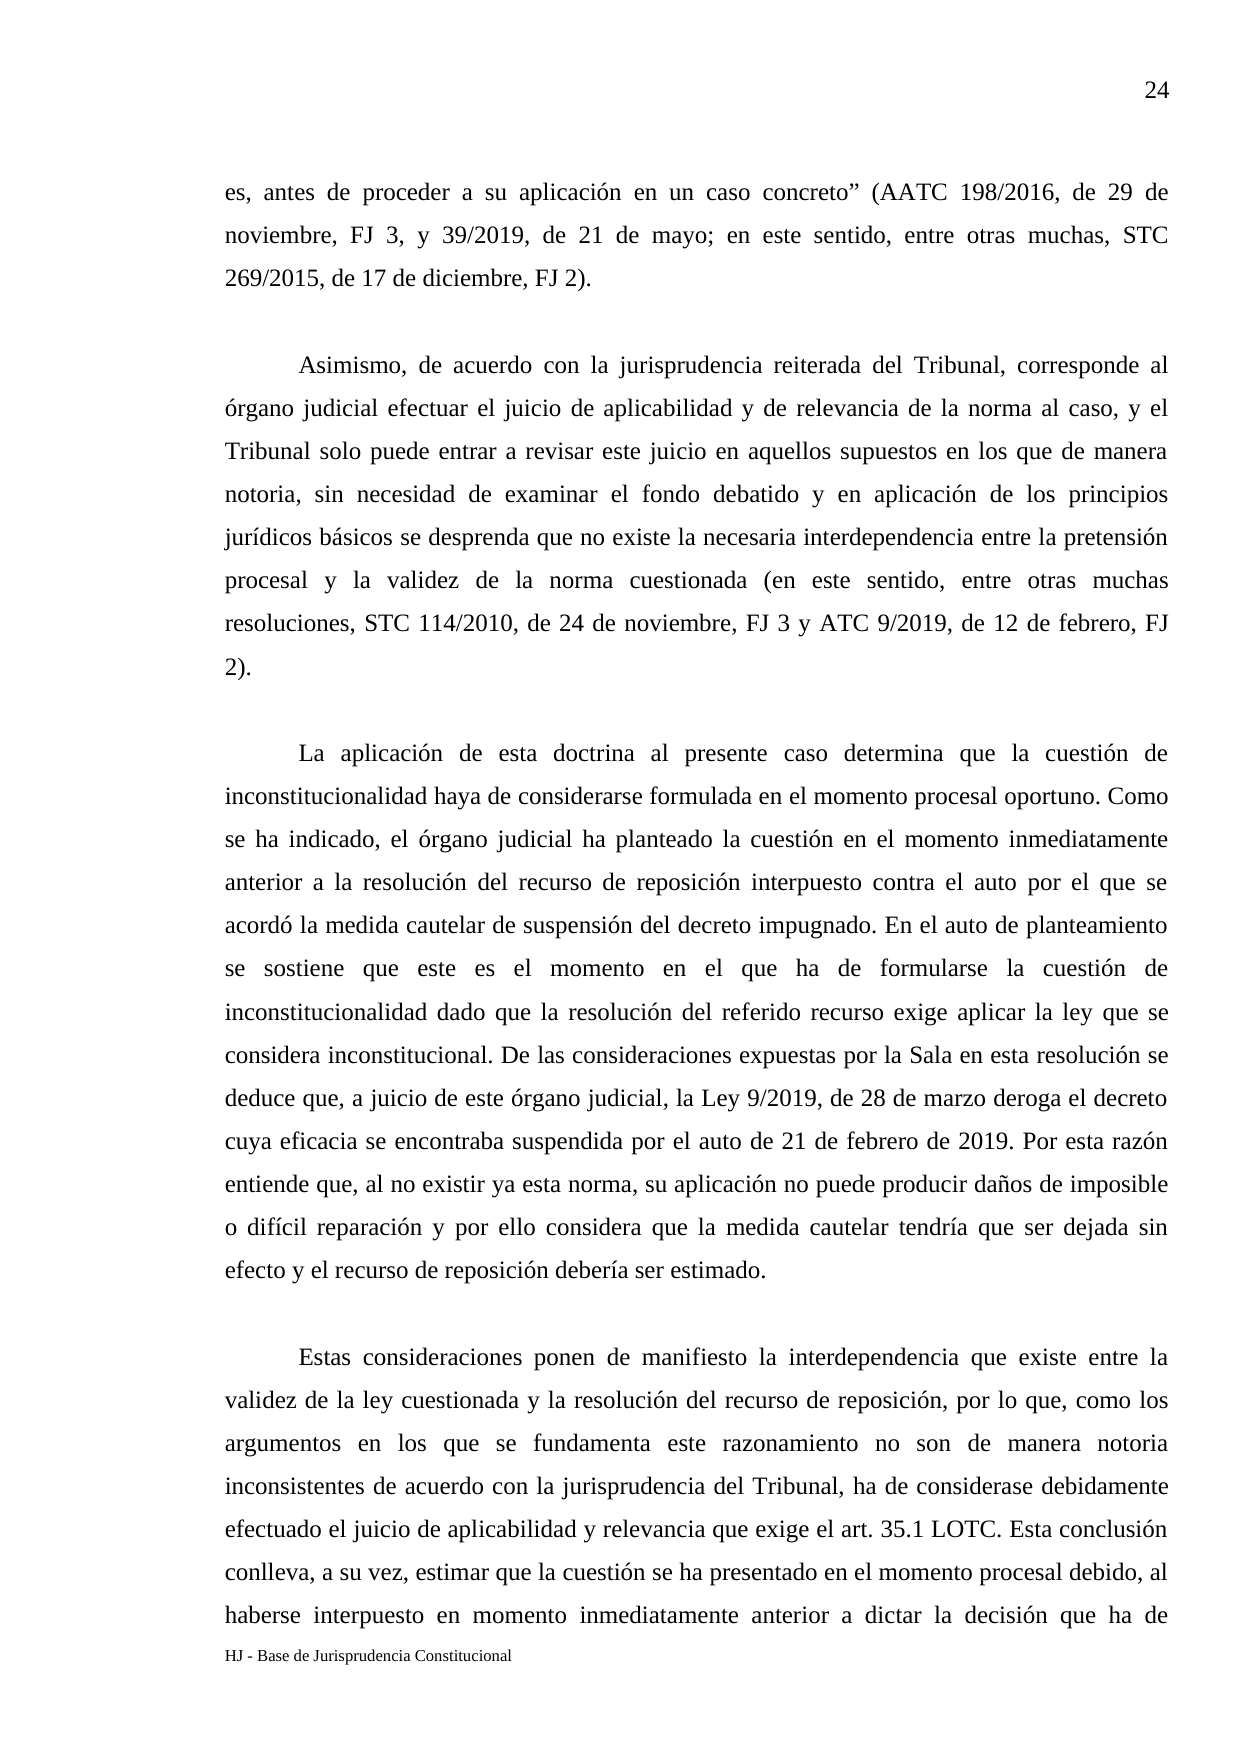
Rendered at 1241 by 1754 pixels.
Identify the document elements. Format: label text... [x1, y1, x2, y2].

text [224, 177, 1169, 292]
text Asimismo, de acuerdo con la jurisprudencia reiterada del Tribunal, corresponde al órgano judicial efectuar el juicio de aplicabilidad y de relevancia de la norma al caso, y el Tribunal solo puede entrar a revisar este juicio en aquellos supuestos en los que de manera notoria, sin necesidad de examinar el fondo debatido y en aplicación de los principios jurídicos básicos se desprenda que no existe la necesaria interdependencia entre la pretensión procesal y la validez de la norma cuestionada (en este sentido, entre otras muchas resoluciones, STC 114/2010, de 24 de noviembre, FJ 3 y ATC 9/2019, de 12 de febrero, FJ 2). [224, 350, 1169, 680]
text La aplicación de esta doctrina al presente caso determina que la cuestión de inconstitucionalidad haya de considerarse formulada en el momento procesal oportuno. Como se ha indicado, el órgano judicial ha planteado la cuestión en el momento inmediatamente anterior a la resolución del recurso de reposición interpuesto contra el auto por el que se acordó la medida cautelar de suspensión del decreto impugnado. En el auto de planteamiento se sostiene que este es el momento en el que ha de formularse la cuestión de inconstitucionalidad dado que la resolución del referido recurso exige aplicar la ley que se considera inconstitucional. De las consideraciones expuestas por la Sala en esta resolución se deduce que, a juicio de este órgano judicial, la Ley 9/2019, de 28 de marzo deroga el decreto cuya eficacia se encontraba suspendida por el auto de 21 de febrero de 2019. Por esta razón entiende que, al no existir ya esta norma, su aplicación no puede producir daños de imposible o difícil reparación y por ello considera que la medida cautelar tendría que ser dejada sin efecto y el recurso de reposición debería ser estimado. [224, 738, 1169, 1284]
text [224, 1342, 1169, 1629]
